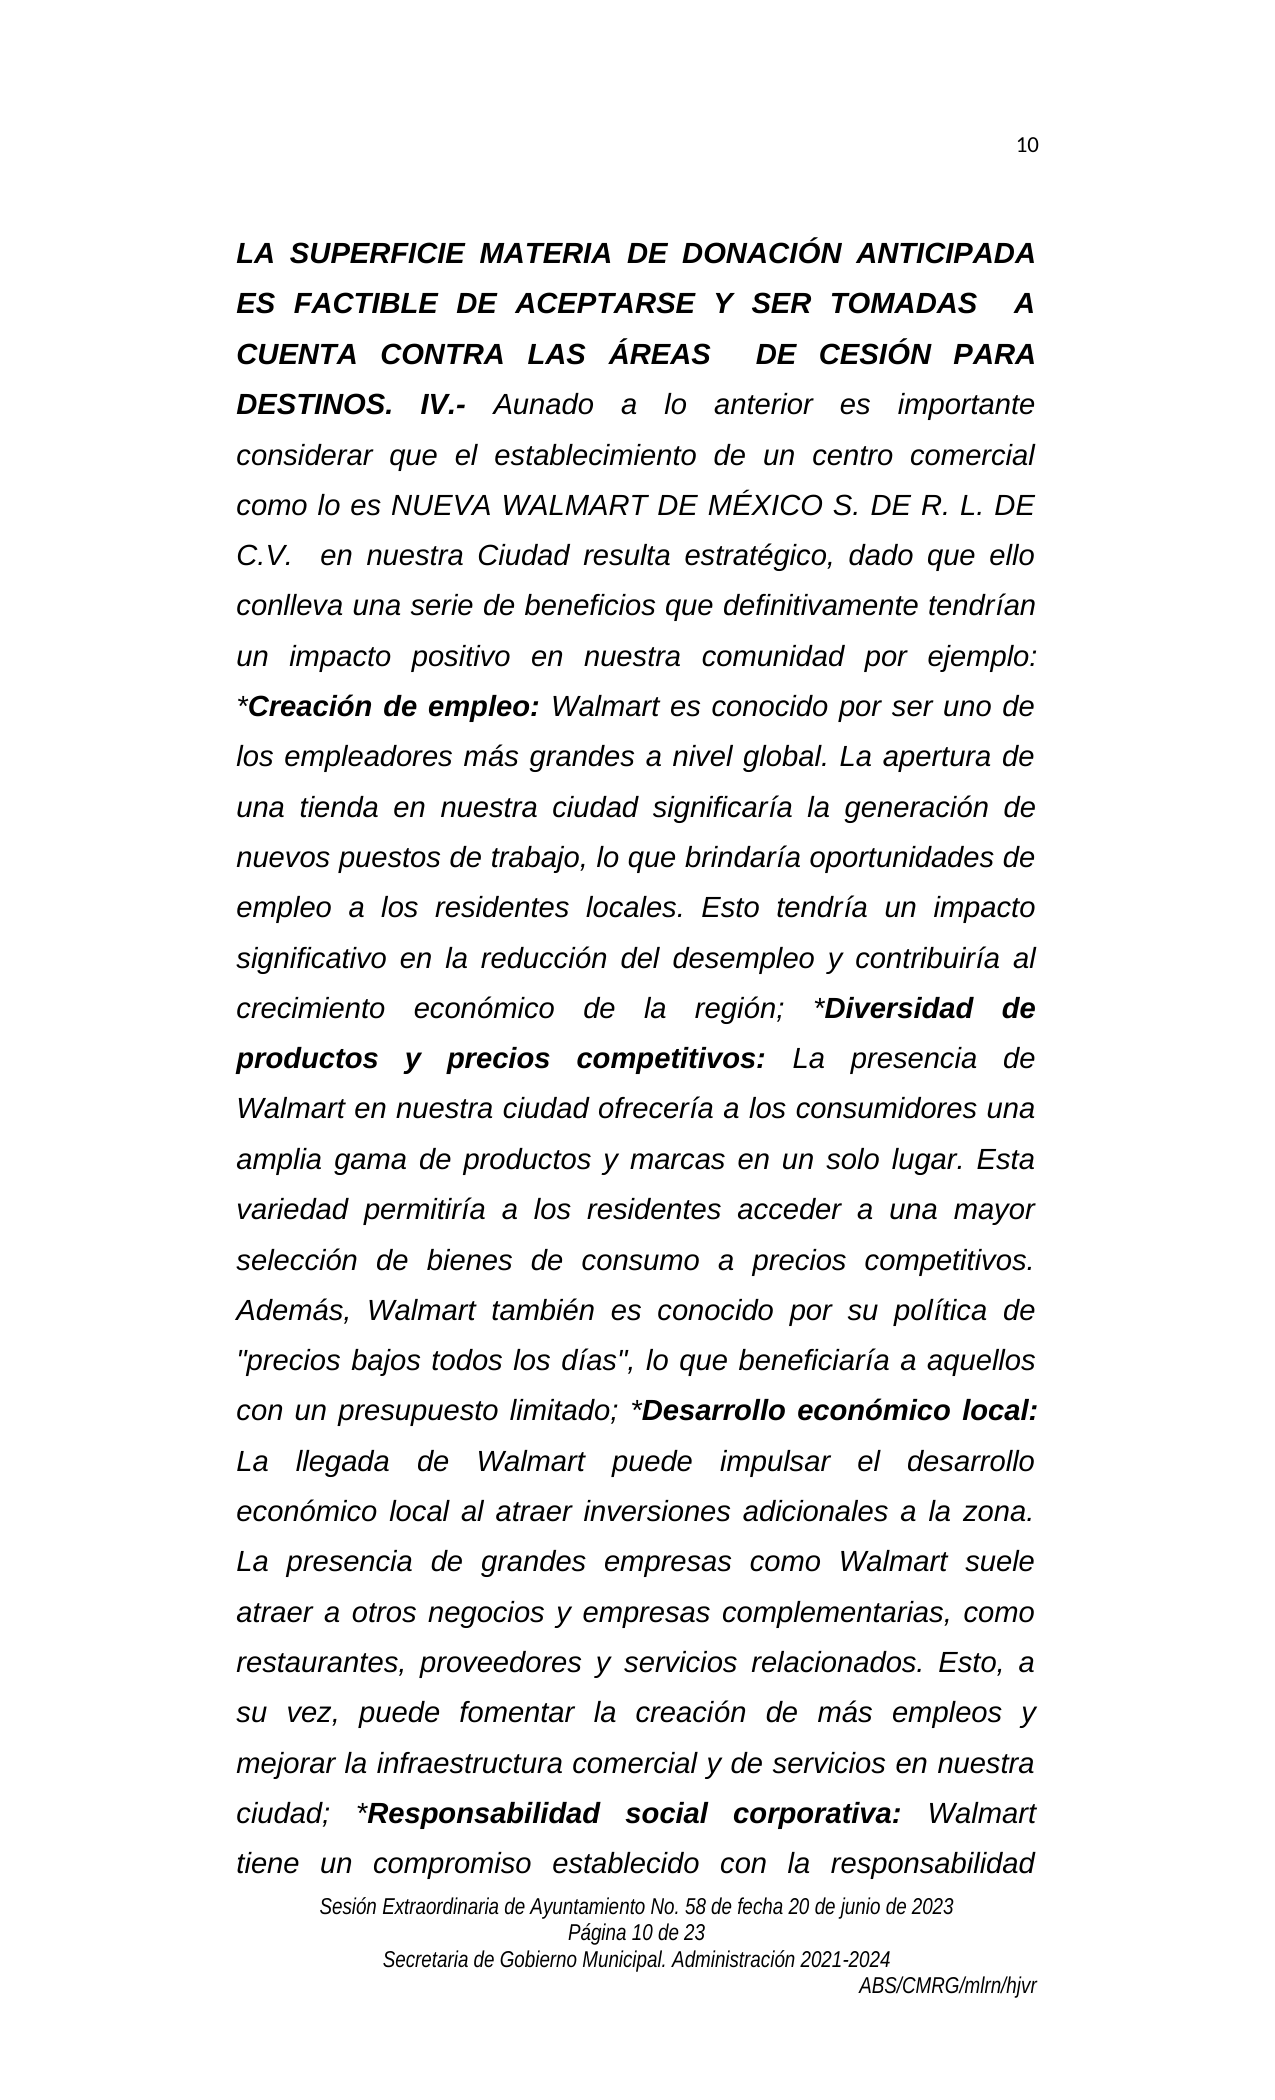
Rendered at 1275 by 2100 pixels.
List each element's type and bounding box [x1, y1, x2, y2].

text [236, 236, 1039, 1880]
